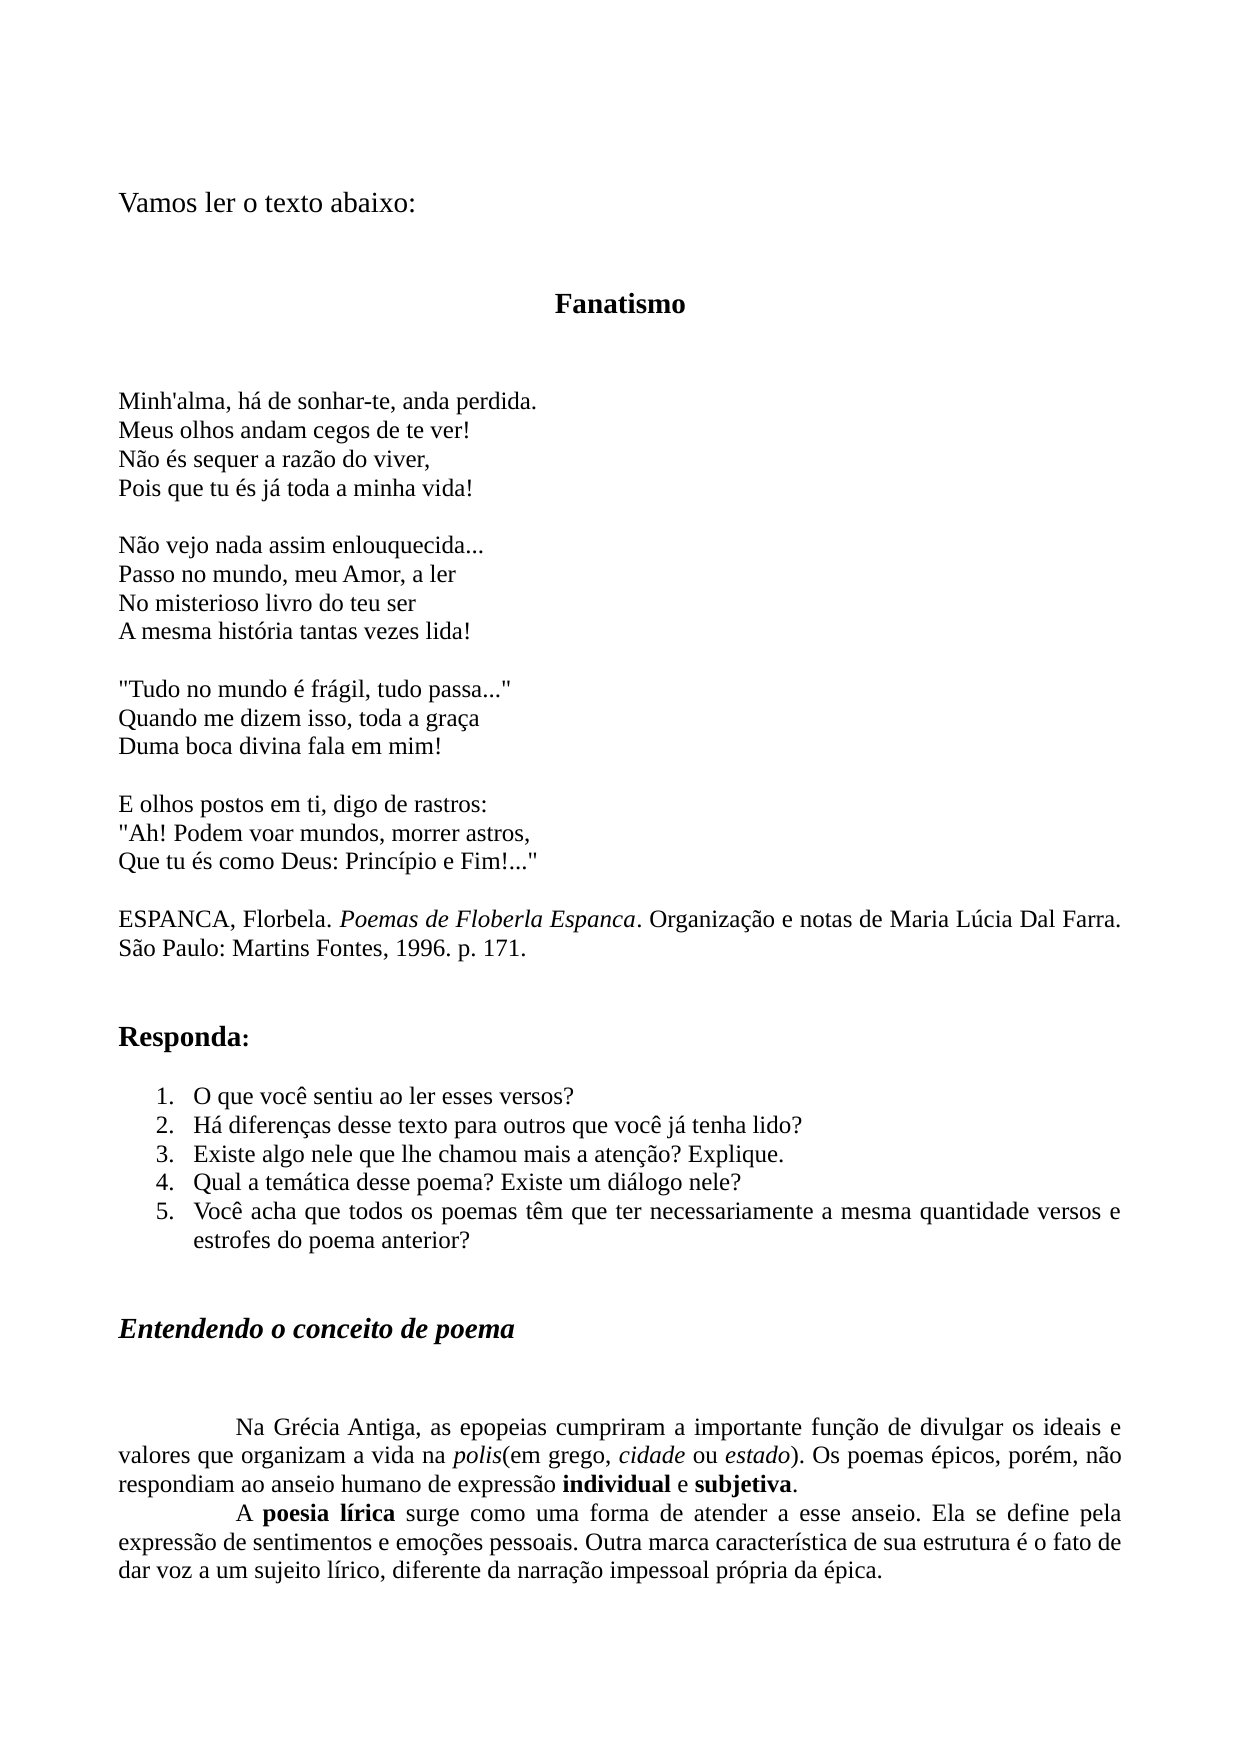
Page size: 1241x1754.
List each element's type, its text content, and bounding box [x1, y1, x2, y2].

text Responda: [118, 1019, 1122, 1052]
list Existe algo nele que lhe chamou mais a atenção? Explique. [156, 1139, 1122, 1167]
text Vamos ler o texto abaixo: [118, 185, 1122, 219]
text Na Grécia Antiga, as epopeias cumpriram a importante função de divulgar os ideais e valores que organizam a vida na polis(em grego, cidade ou estado). Os poemas épicos, porém, não respondiam ao anseio humano de expressão individual e subjetiva. [118, 1412, 1122, 1498]
text Minh'alma, há de sonhar-te, anda perdida. [118, 386, 1122, 415]
text Não és sequer a razão do viver, [118, 444, 1122, 473]
text Fanatismo [118, 286, 1122, 319]
text Duma boca divina fala em mim! [118, 731, 1122, 760]
text A poesia lírica surge como uma forma de atender a esse anseio. Ela se define pela expressão de sentimentos e emoções pessoais. Outra marca característica de sua estrutura é o fato de dar voz a um sujeito lírico, diferente da narração impessoal própria da épica. [118, 1498, 1122, 1584]
text E olhos postos em ti, digo de rastros: [118, 789, 1122, 818]
text Meus olhos andam cegos de te ver! [118, 415, 1122, 444]
list O que você sentiu ao ler esses versos? [156, 1081, 1122, 1110]
text No misterioso livro do teu ser [118, 588, 1122, 616]
text Quando me dizem isso, toda a graça [118, 703, 1122, 731]
text "Ah! Podem voar mundos, morrer astros, [118, 818, 1122, 846]
text A mesma história tantas vezes lida! [118, 616, 1122, 645]
text "Tudo no mundo é frágil, tudo passa..." [118, 674, 1122, 703]
text Não vejo nada assim enlouquecida... [118, 530, 1122, 559]
text Pois que tu és já toda a minha vida! [118, 473, 1122, 501]
text Passo no mundo, meu Amor, a ler [118, 559, 1122, 588]
list Há diferenças desse texto para outros que você já tenha lido? [156, 1110, 1122, 1139]
list Qual a temática desse poema? Existe um diálogo nele? [156, 1167, 1122, 1196]
text Que tu és como Deus: Princípio e Fim!..." [118, 846, 1122, 875]
text Entendendo o conceito de poema [118, 1311, 1122, 1345]
text ESPANCA, Florbela. Poemas de Floberla Espanca. Organização e notas de Maria Lúcia Dal Farra. São Paulo: Martins Fontes, 1996. p. 171. [118, 904, 1122, 961]
list Você acha que todos os poemas têm que ter necessariamente a mesma quantidade versos e estrofes do poema anterior? [156, 1196, 1122, 1254]
